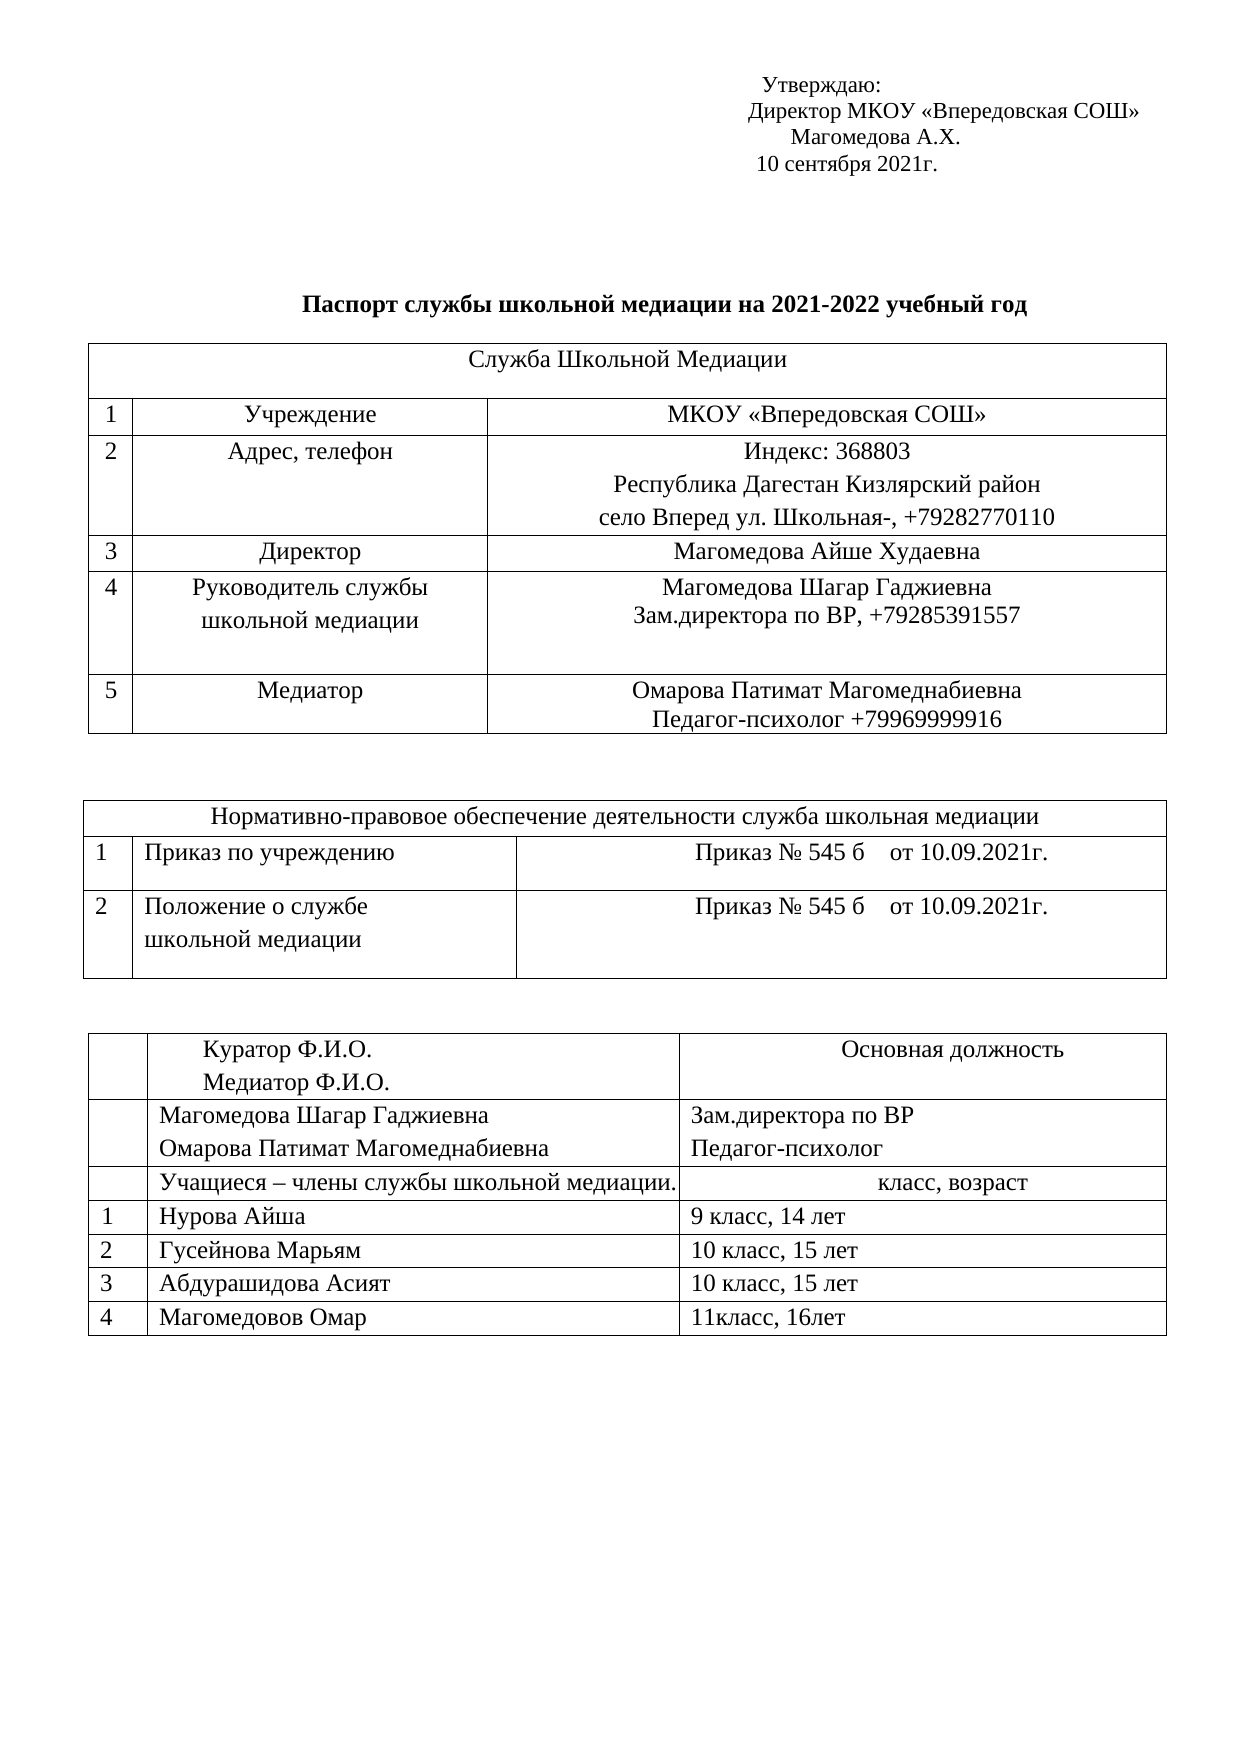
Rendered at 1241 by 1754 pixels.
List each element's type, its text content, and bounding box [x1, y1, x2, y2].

table_cell Омарова Патимат Магомеднабиевна Педагог-психолог +79969999916 [488, 675, 1166, 733]
text Директор МКОУ «Впередовская СОШ» [177, 97, 1152, 123]
table_cell [89, 1167, 147, 1200]
text Утверждаю: [177, 71, 1152, 97]
table_cell Гусейнова Марьям [148, 1235, 679, 1267]
table_cell 1 [84, 837, 132, 890]
table_cell 2 [89, 1235, 147, 1267]
table_cell Нурова Айша [148, 1201, 679, 1234]
table_cell Приказ № 545 б от 10.09.2021г. [517, 837, 1166, 890]
table_cell 3 [89, 1268, 147, 1301]
table_cell 10 класс, 15 лет [680, 1268, 1166, 1301]
table_cell [89, 1100, 147, 1166]
table_cell 5 [89, 675, 132, 733]
table_header Основная должность [680, 1034, 1166, 1099]
table_cell 2 [84, 891, 132, 978]
table_cell 2 [89, 436, 132, 535]
table_cell Абдурашидова Асият [148, 1268, 679, 1301]
table_cell Магомедова Шагар Гаджиевна Зам.директора по ВР, +79285391557 [488, 572, 1166, 674]
table_cell Индекс: 368803 Республика Дагестан Кизлярский район село Вперед ул. Школьная-, +79282770110 [488, 436, 1166, 535]
table_cell Магомедова Шагар Гаджиевна Омарова Патимат Магомеднабиевна [148, 1100, 679, 1166]
table_cell 1 [89, 1201, 147, 1234]
table_cell Положение о службе школьной медиации [133, 891, 516, 978]
table_cell 9 класс, 14 лет [680, 1201, 1166, 1234]
table_cell Руководитель службы школьной медиации [133, 572, 487, 674]
text 10 сентября 2021г. [177, 150, 1152, 176]
table_cell 4 [89, 1302, 147, 1334]
text Паспорт службы школьной медиации на 2021-2022 учебный год [177, 289, 1152, 318]
text Магомедова А.Х. [177, 123, 1152, 150]
table_cell Магомедова Айше Худаевна [488, 536, 1166, 571]
table_header Служба Школьной Медиации [89, 344, 1166, 398]
table_cell 10 класс, 15 лет [680, 1235, 1166, 1267]
table_cell Медиатор [133, 675, 487, 733]
table_cell 4 [89, 572, 132, 674]
table_cell Директор [133, 536, 487, 571]
table_cell 11класс, 16лет [680, 1302, 1166, 1334]
table_cell Учащиеся – члены службы школьной медиации. [148, 1167, 679, 1200]
table_header Куратор Ф.И.О. Медиатор Ф.И.О. [148, 1034, 679, 1099]
table_cell 1 [89, 399, 132, 435]
table_cell МКОУ «Впередовская СОШ» [488, 399, 1166, 435]
table_cell Приказ по учреждению [133, 837, 516, 890]
table_cell Адрес, телефон [133, 436, 487, 535]
table_cell класс, возраст [680, 1167, 1166, 1200]
table_cell Зам.директора по ВР Педагог-психолог [680, 1100, 1166, 1166]
table_header [89, 1034, 147, 1099]
table_header Нормативно-правовое обеспечение деятельности служба школьная медиации [84, 801, 1166, 836]
table_cell Учреждение [133, 399, 487, 435]
table_cell Магомедовов Омар [148, 1302, 679, 1334]
table_cell 3 [89, 536, 132, 571]
table_cell Приказ № 545 б от 10.09.2021г. [517, 891, 1166, 978]
